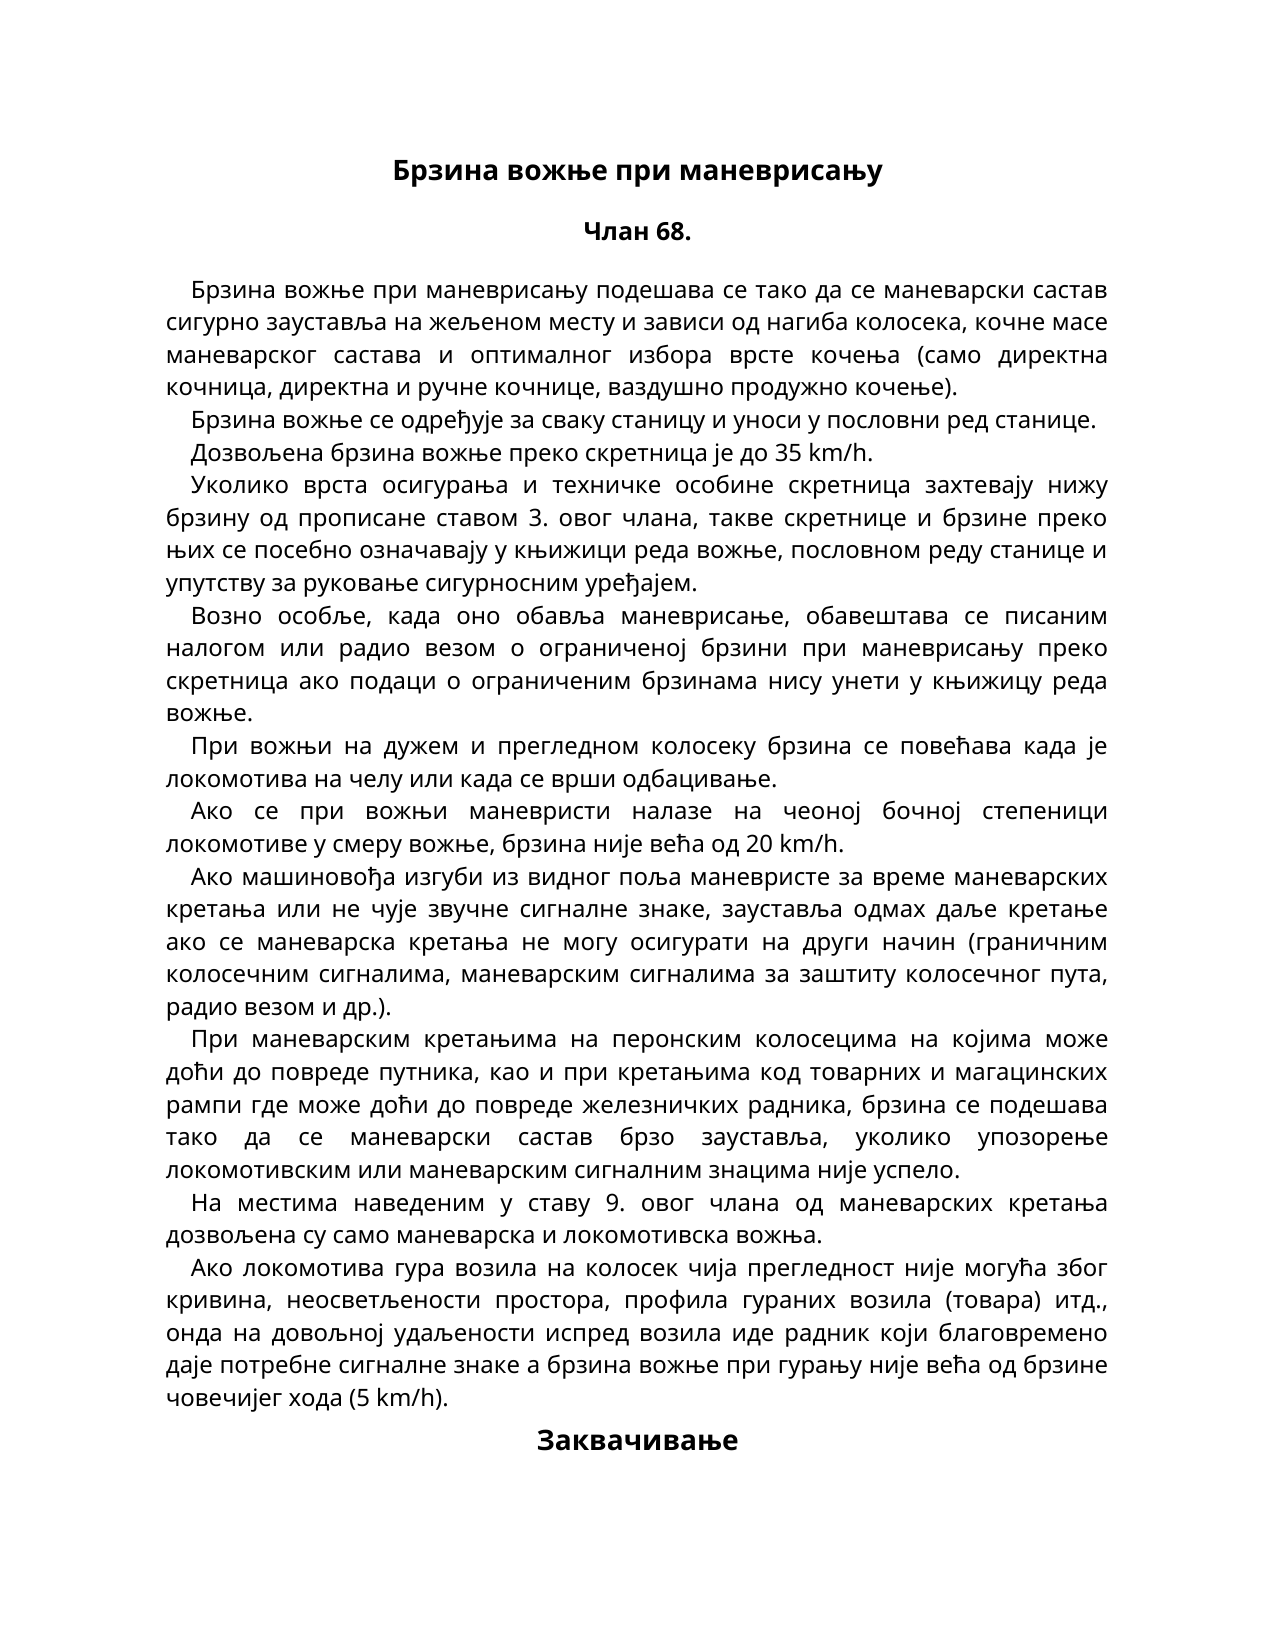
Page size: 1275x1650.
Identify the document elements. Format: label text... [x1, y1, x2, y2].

text Члан 68. [150, 213, 1125, 247]
text Заквачивање [150, 1420, 1125, 1458]
text При маневарским кретањима на перонским колосецима на којима може доћи до повреде путника, као и при кретањима код товарних и магацинских рампи где може доћи до повреде железничких радника, брзина се подешава тако да се маневарски састав брзо зауставља, уколико упозорење локомотивским или маневарским сигналним знацима није успело. [166, 1022, 1109, 1185]
text Дозвољена брзина вожње преко скретница је до 35 km/h. [166, 435, 1109, 468]
text Брзина вожње при маневрисању [150, 150, 1125, 188]
text Ако машиновођа изгуби из видног поља маневристе за време маневарских кретања или не чује звучне сигналне знаке, зауставља одмах даље кретање ако се маневарска кретања не могу осигурати на други начин (граничним колосечним сигналима, маневарским сигналима за заштиту колосечног пута, радио везом и др.). [166, 859, 1109, 1022]
text При вожњи на дужем и прегледном колосеку брзина се повећава када је локомотива на челу или када се врши одбацивање. [166, 729, 1109, 794]
text Уколико врста осигурања и техничке особине скретница захтевају нижу брзину од прописане ставом 3. овог члана, такве скретнице и брзине преко њих се посебно означавају у књижици реда вожње, пословном реду станице и упутству за руковање сигурносним уређајем. [166, 468, 1109, 598]
text Брзина вожње се одређује за сваку станицу и уноси у пословни ред станице. [166, 403, 1109, 435]
text Ако се при вожњи маневристи налазе на чеоној бочној степеници локомотиве у смеру вожње, брзина није већа од 20 km/h. [166, 794, 1109, 859]
text Возно особље, када оно обавља маневрисање, обавештава се писаним налогом или радио везом о ограниченој брзини при маневрисању преко скретница ако подаци о ограниченим брзинама нису унети у књижицу реда вожње. [166, 598, 1109, 729]
text Ако локомотива гура возила на колосек чија прегледност није могућа због кривина, неосветљености простора, профила гураних возила (товара) итд., онда на довољној удаљености испред возила иде радник који благовремено даје потребне сигналне знаке а брзина вожње при гурању није већа од брзине човечијег хода (5 km/h). [166, 1251, 1109, 1413]
text Брзина вожње при маневрисању подешава се тако да се маневарски састав сигурно зауставља на жељеном месту и зависи од нагиба колосека, кочне масе маневарског састава и оптималног избора врсте кочења (само директна кочница, директна и ручне кочнице, ваздушно продужно кочење). [166, 272, 1109, 403]
text На местима наведеним у ставу 9. овог члана од маневарских кретања дозвољена су само маневарска и локомотивска вожња. [166, 1185, 1109, 1251]
